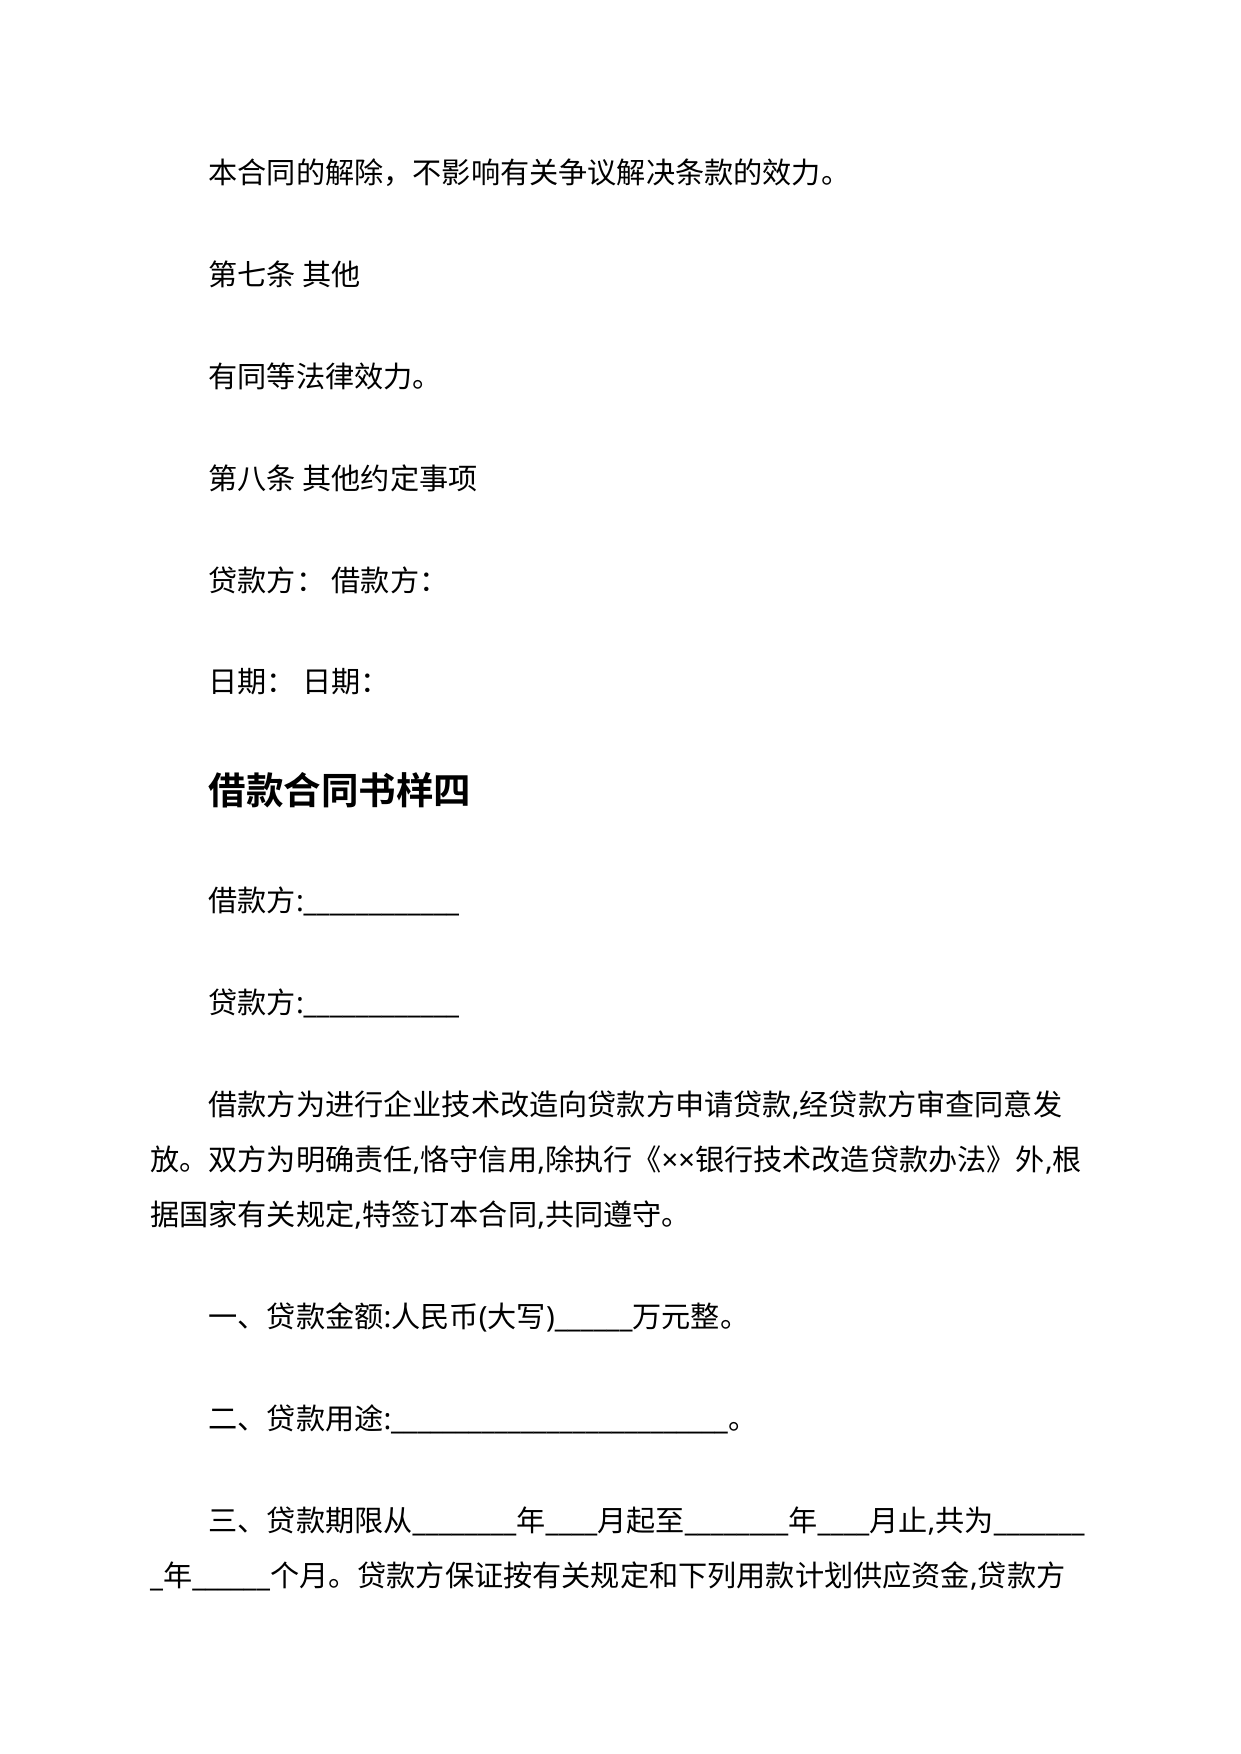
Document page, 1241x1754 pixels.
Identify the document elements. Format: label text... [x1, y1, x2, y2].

text 借款合同书样四 [150, 761, 1090, 815]
text 二、贷款用途:__________________________。 [150, 1396, 1090, 1438]
text 日期： 日期： [150, 659, 1090, 701]
text 第八条 其他约定事项 [150, 455, 1090, 498]
text 借款方:____________ [150, 878, 1090, 920]
text 本合同的解除，不影响有关争议解决条款的效力。 [150, 150, 1090, 192]
text 借款方为进行企业技术改造向贷款方申请贷款,经贷款方审查同意发放。双方为明确责任,恪守信用,除执行《××银行技术改造贷款办法》外,根据国家有关规定,特签订本合同,共同遵守。 [150, 1082, 1090, 1234]
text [150, 1498, 1090, 1595]
text 一、贷款金额:人民币(大写)______万元整。 [150, 1294, 1090, 1336]
text 第七条 其他 [150, 252, 1090, 294]
text 贷款方:____________ [150, 980, 1090, 1022]
text 有同等法律效力。 [150, 353, 1090, 396]
text 贷款方： 借款方： [150, 557, 1090, 599]
